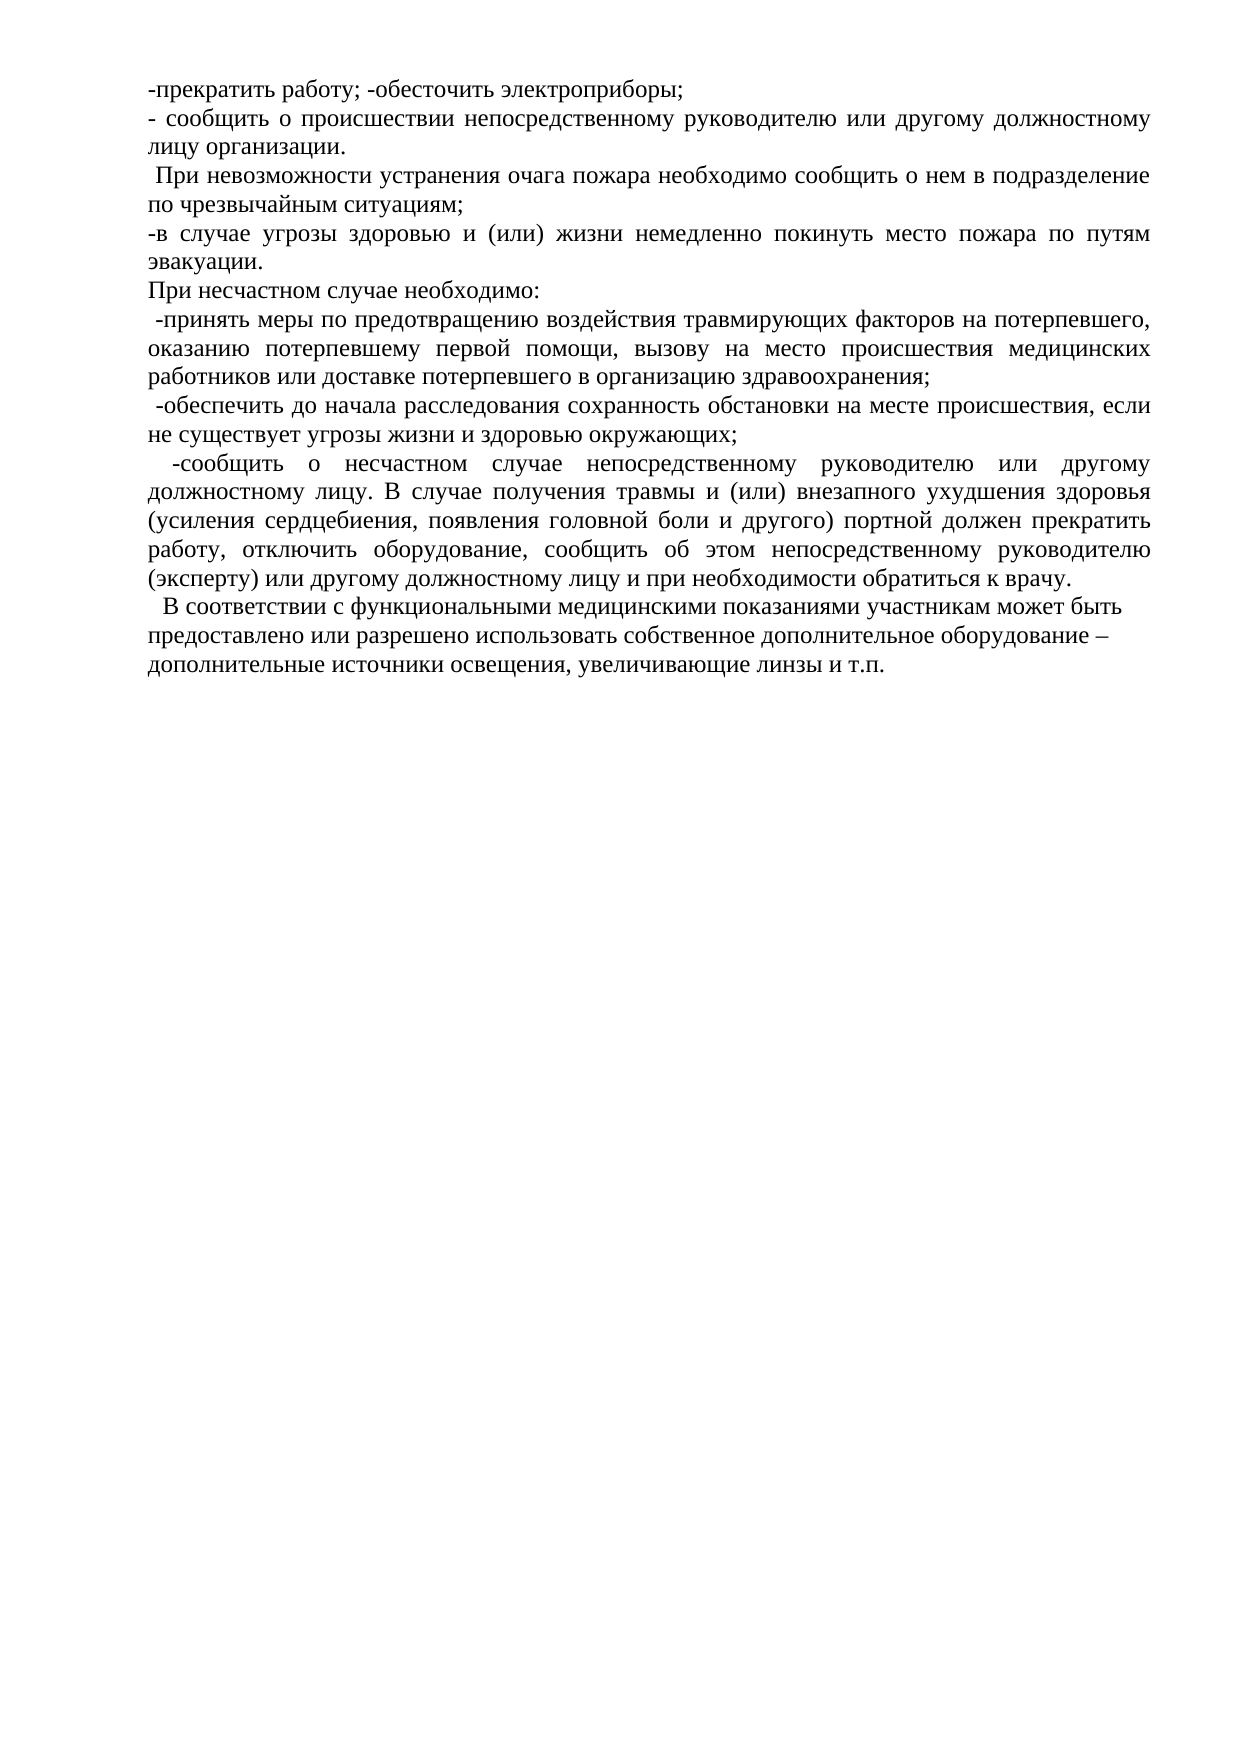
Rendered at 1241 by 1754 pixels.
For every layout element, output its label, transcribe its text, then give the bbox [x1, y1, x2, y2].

text -сообщить о несчастном случае непосредственному руководителю или другому должностному лицу. В случае получения травмы и (или) внезапного ухудшения здоровья (усиления сердцебиения, появления головной боли и другого) портной должен прекратить работу, отключить оборудование, сообщить об этом непосредственному руководителю (эксперту) или другому должностному лицу и при необходимости обратиться к врачу. [148, 448, 1152, 591]
text -в случае угрозы здоровью и (или) жизни немедленно покинуть место пожара по путям эвакуации. [148, 218, 1152, 275]
text При несчастном случае необходимо: [148, 275, 1152, 304]
text В соответствии с функциональными медицинскими показаниями участникам может быть предоставлено или разрешено использовать собственное дополнительное оборудование – дополнительные источники освещения, увеличивающие линзы и т.п. [148, 591, 1152, 678]
text -принять меры по предотвращению воздействия травмирующих факторов на потерпевшего, оказанию потерпевшему первой помощи, вызову на место происшествия медицинских работников или доставке потерпевшего в организацию здравоохранения; [148, 304, 1152, 390]
text - сообщить о происшествии непосредственному руководителю или другому должностному лицу организации. [148, 103, 1152, 160]
text -прекратить работу; -обесточить электроприборы; [148, 74, 1152, 103]
text -обеспечить до начала расследования сохранность обстановки на месте происшествия, если не существует угрозы жизни и здоровью окружающих; [148, 390, 1152, 448]
text При невозможности устранения очага пожара необходимо сообщить о нем в подразделение по чрезвычайным ситуациям; [148, 160, 1152, 218]
